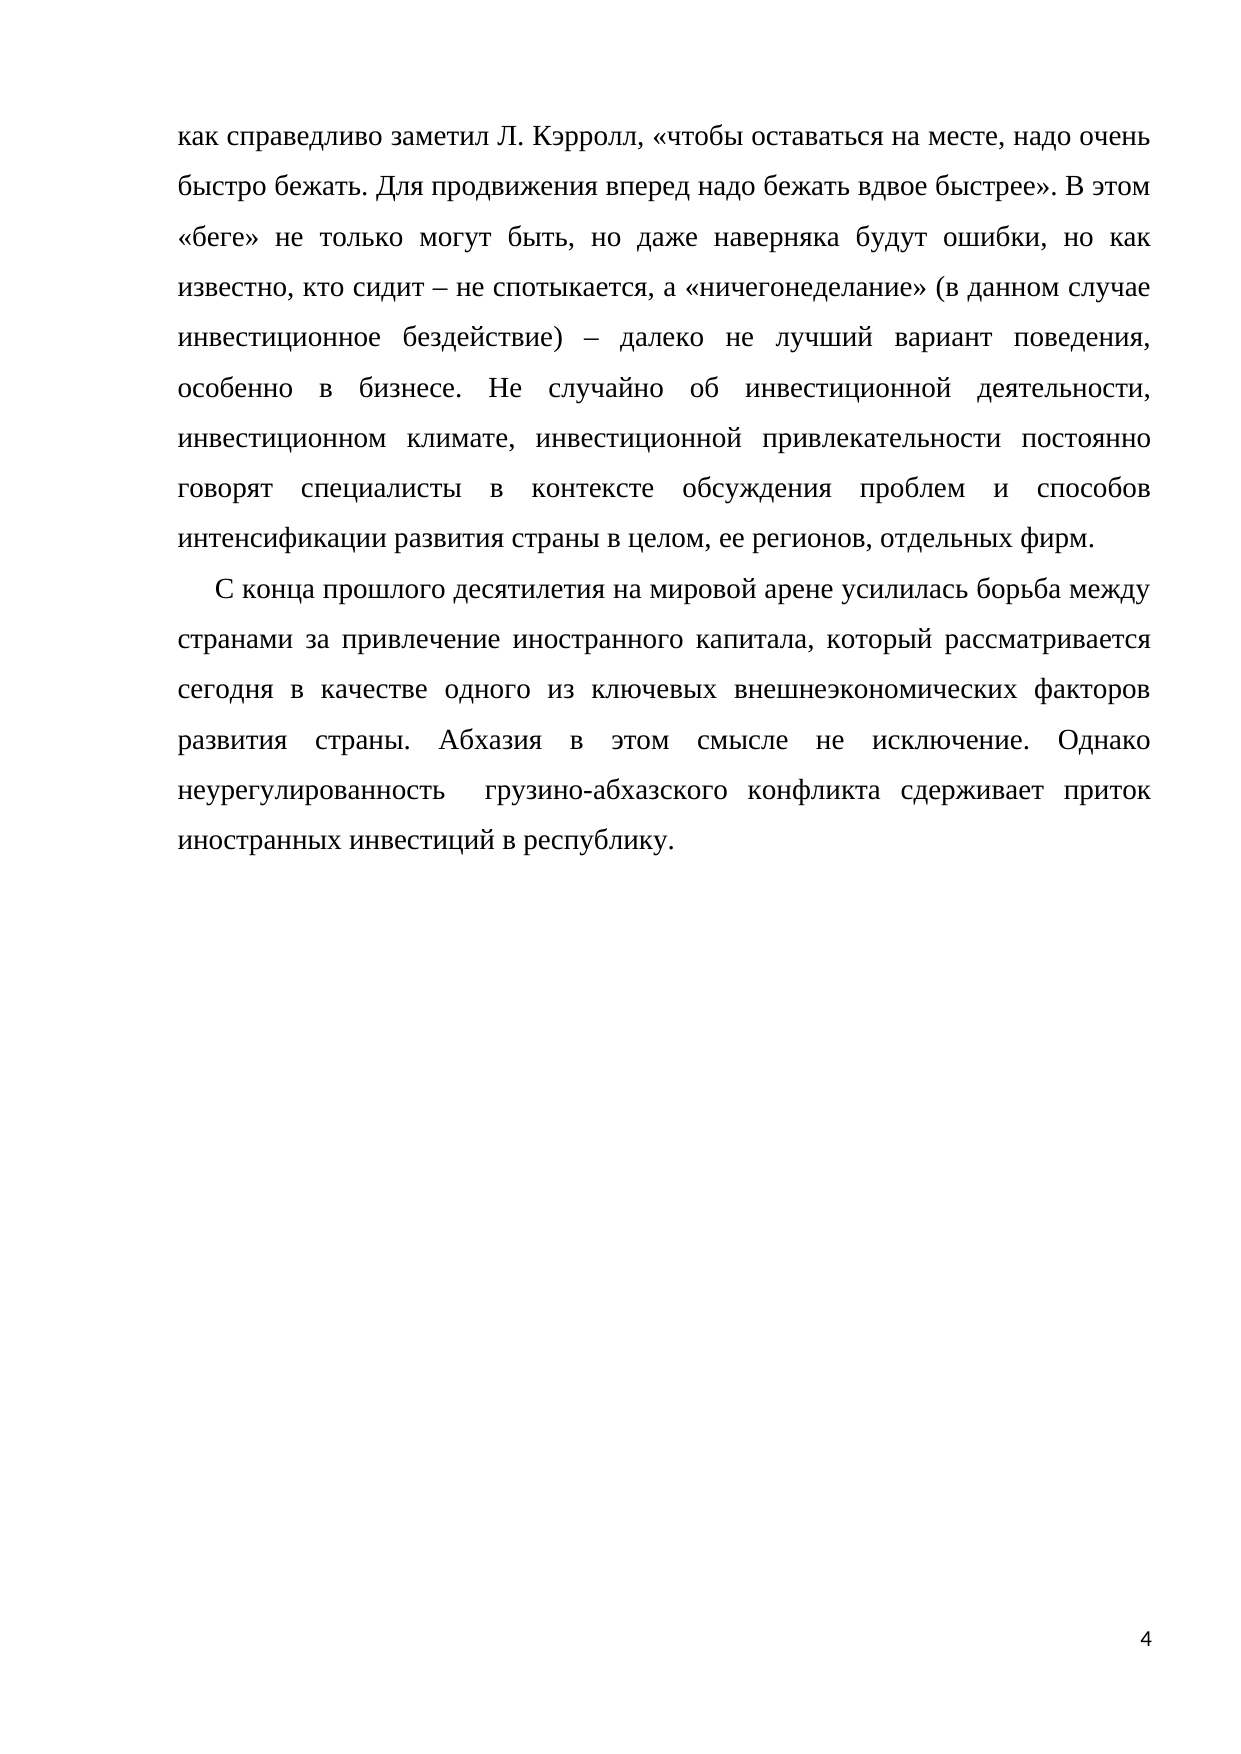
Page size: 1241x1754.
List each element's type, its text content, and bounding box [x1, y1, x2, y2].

text С конца прошлого десятилетия на мировой арене усилилась борьба между странами за привлечение иностранного капитала, который рассматривается сегодня в качестве одного из ключевых внешнеэкономических факторов развития страны. Абхазия в этом смысле не исключение. Однако неурегулированность грузино-абхазского конфликта сдерживает приток иностранных инвестиций в республику. [177, 571, 1152, 856]
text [177, 118, 1152, 554]
